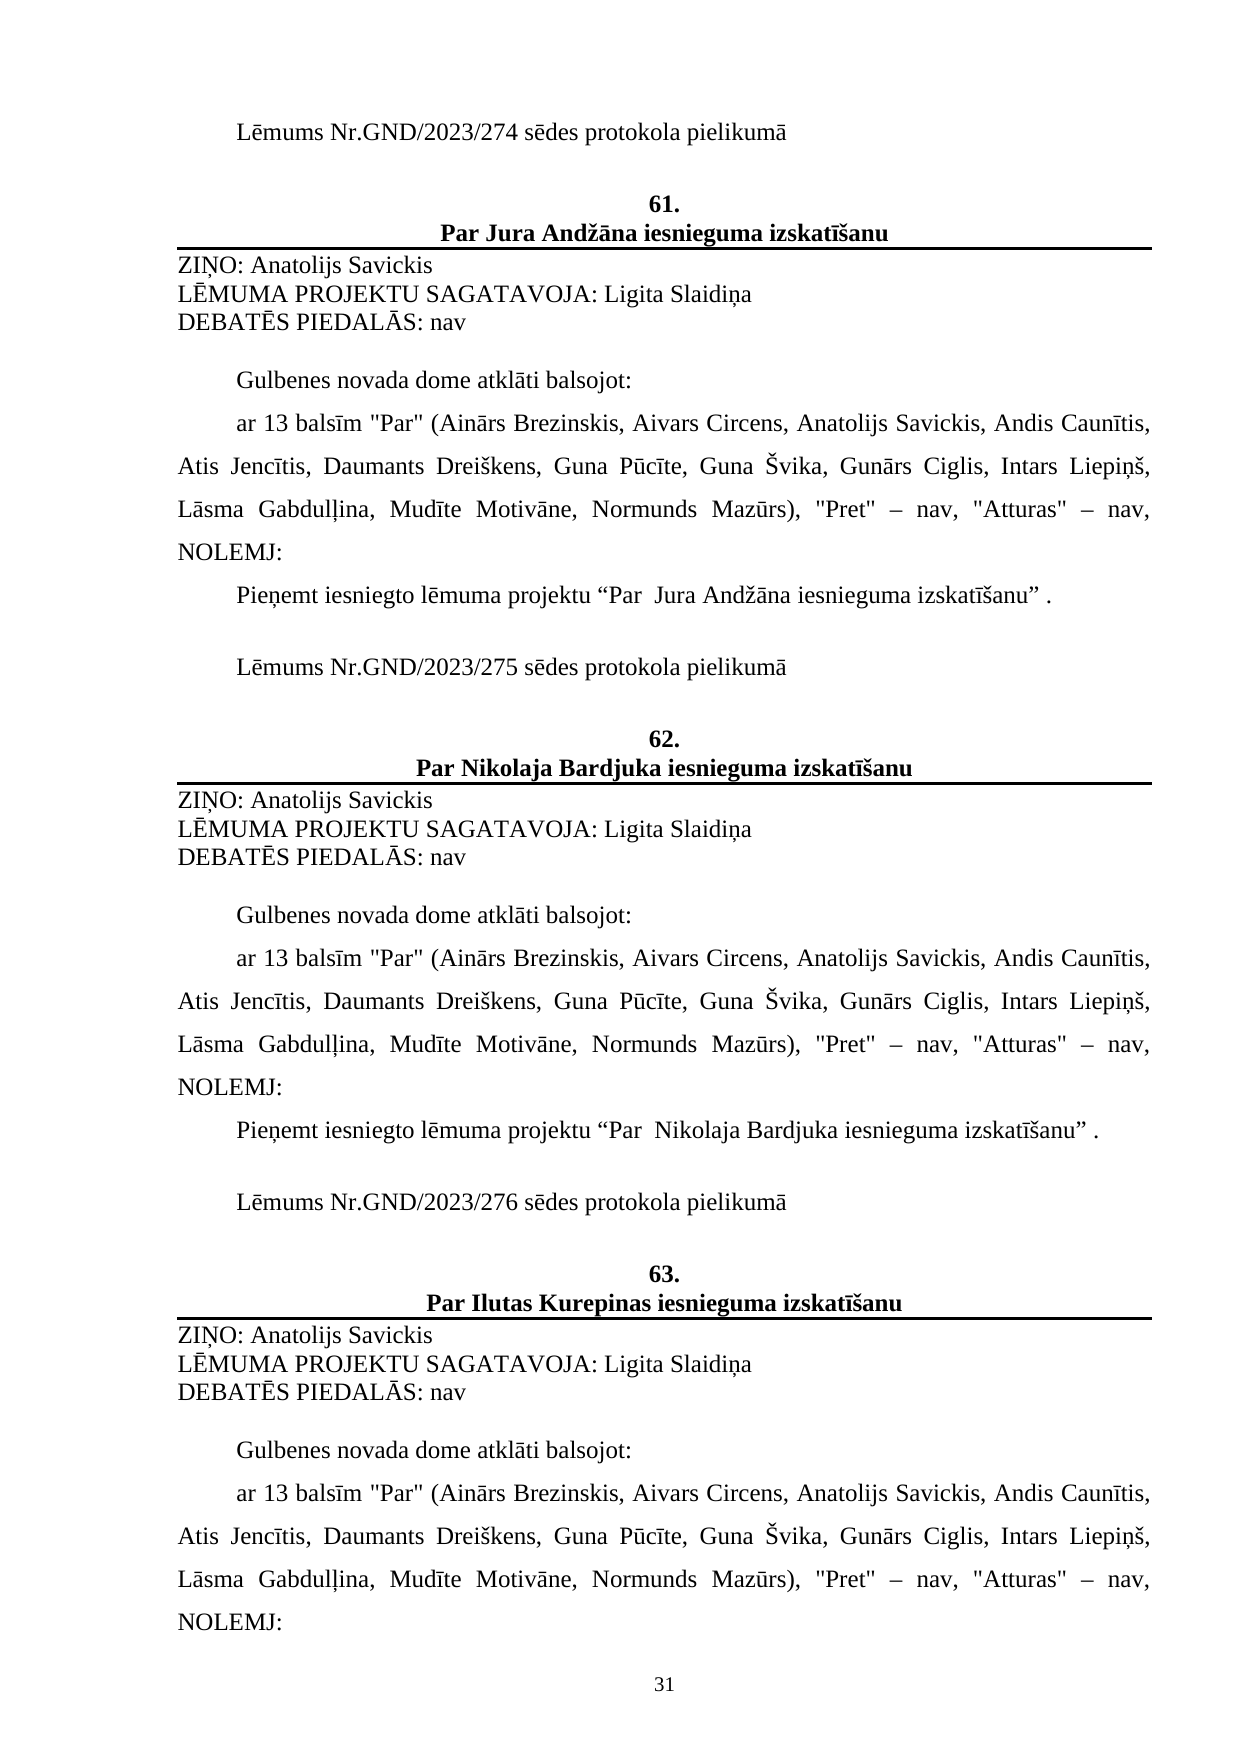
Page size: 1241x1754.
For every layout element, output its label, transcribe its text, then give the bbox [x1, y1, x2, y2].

text ZIŅO: Anatolijs Savickis [177, 1320, 1152, 1349]
text Lēmums Nr.GND/2023/276 sēdes protokola pielikumā [177, 1187, 1152, 1216]
text LĒMUMA PROJEKTU SAGATAVOJA: Ligita Slaidiņa [177, 1349, 1152, 1377]
text 62. [177, 724, 1152, 753]
text Par Jura Andžāna iesnieguma izskatīšanu [177, 218, 1152, 247]
text DEBATĒS PIEDALĀS: nav [177, 307, 1152, 336]
text Lēmums Nr.GND/2023/274 sēdes protokola pielikumā [177, 117, 1152, 146]
text DEBATĒS PIEDALĀS: nav [177, 842, 1152, 871]
text Lēmums Nr.GND/2023/275 sēdes protokola pielikumā [177, 652, 1152, 681]
text Pieņemt iesniegto lēmuma projektu “Par Jura Andžāna iesnieguma izskatīšanu” . [177, 581, 1152, 609]
text Gulbenes novada dome atklāti balsojot: [177, 1435, 1152, 1464]
text ZIŅO: Anatolijs Savickis [177, 250, 1152, 279]
text Pieņemt iesniegto lēmuma projektu “Par Nikolaja Bardjuka iesnieguma izskatīšanu” . [177, 1116, 1152, 1144]
text Gulbenes novada dome atklāti balsojot: [177, 365, 1152, 394]
text Par Ilutas Kurepinas iesnieguma izskatīšanu [177, 1288, 1152, 1317]
text 61. [177, 189, 1152, 218]
text LĒMUMA PROJEKTU SAGATAVOJA: Ligita Slaidiņa [177, 814, 1152, 842]
text 63. [177, 1259, 1152, 1288]
text DEBATĒS PIEDALĀS: nav [177, 1377, 1152, 1406]
text Gulbenes novada dome atklāti balsojot: [177, 900, 1152, 929]
text Par Nikolaja Bardjuka iesnieguma izskatīšanu [177, 753, 1152, 782]
text LĒMUMA PROJEKTU SAGATAVOJA: Ligita Slaidiņa [177, 279, 1152, 307]
text ZIŅO: Anatolijs Savickis [177, 785, 1152, 814]
